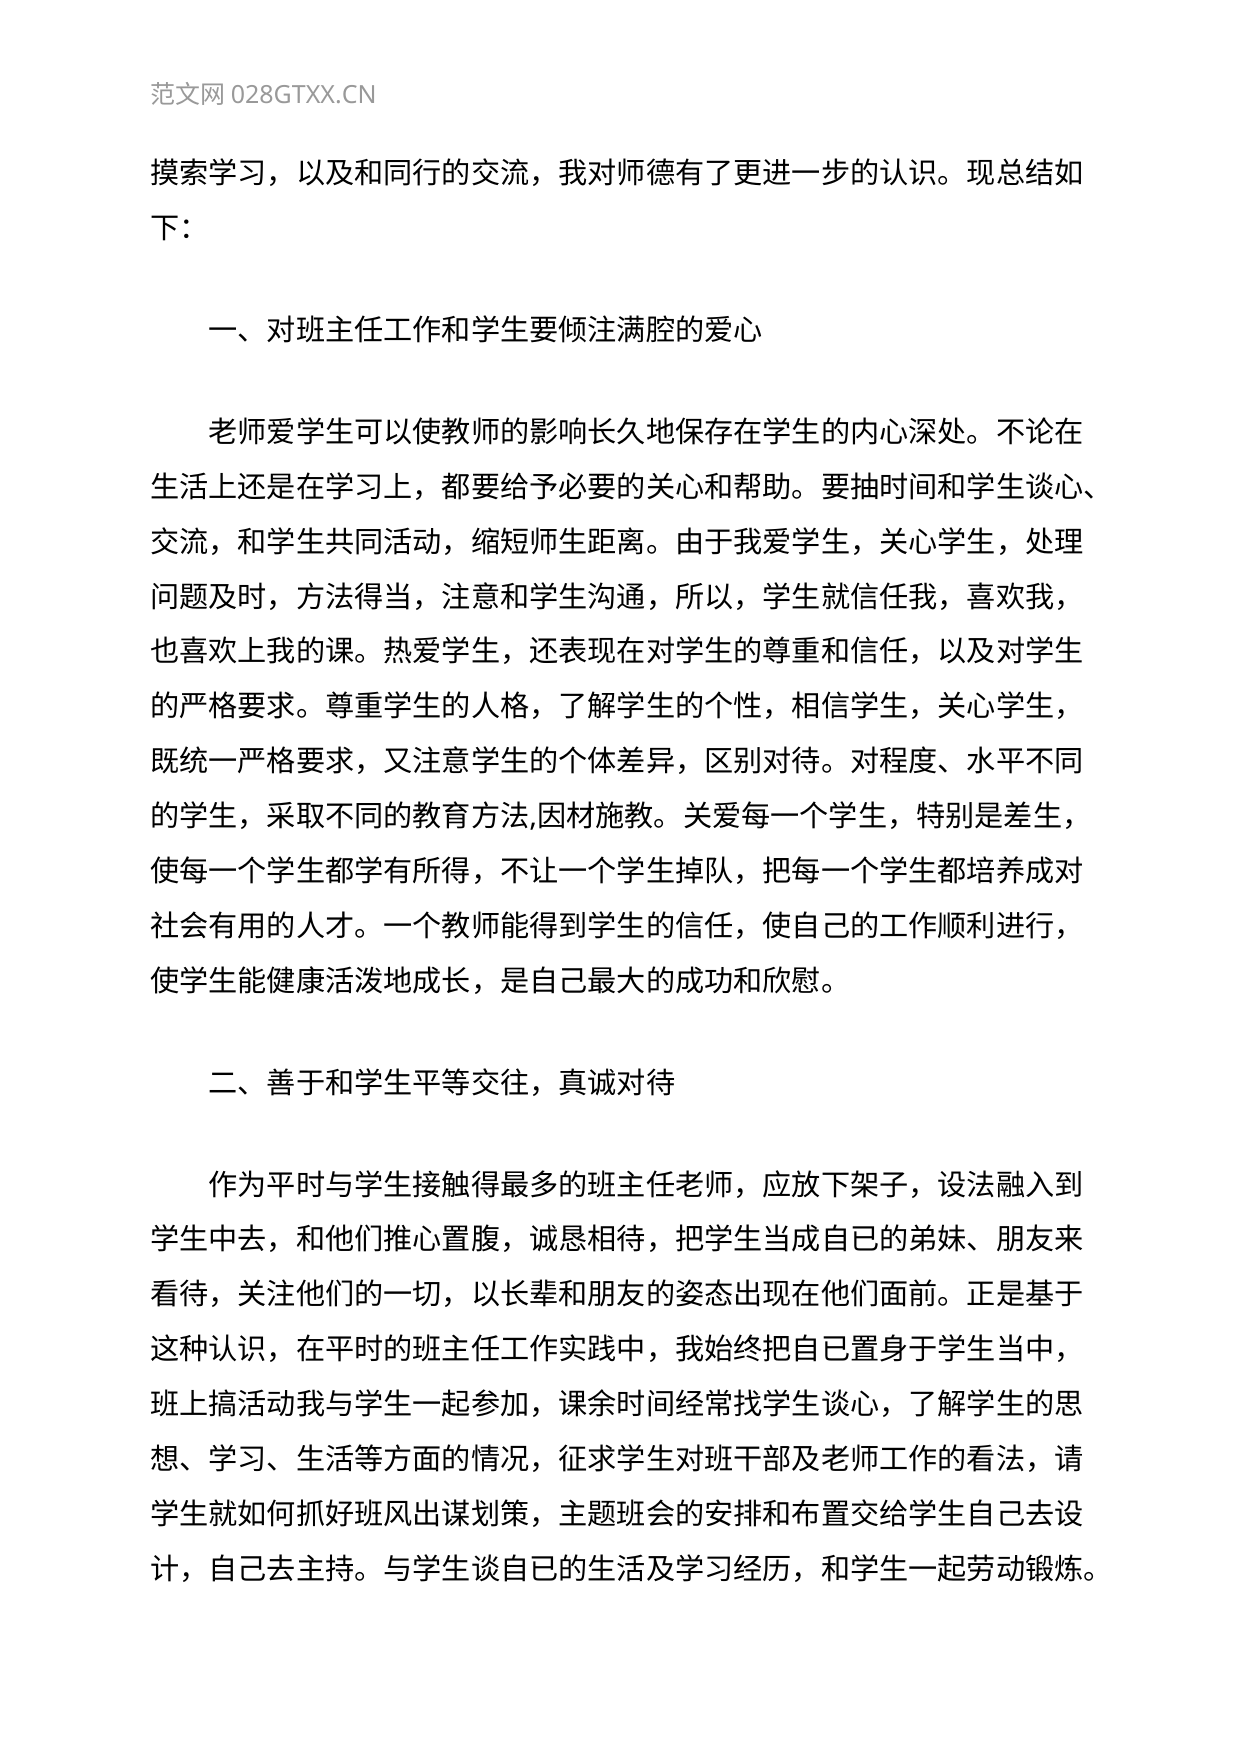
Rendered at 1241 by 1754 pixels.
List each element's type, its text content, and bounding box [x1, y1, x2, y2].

text 一、对班主任工作和学生要倾注满腔的爱心 [150, 307, 1090, 349]
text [150, 150, 1090, 247]
text 二、善于和学生平等交往，真诚对待 [150, 1059, 1090, 1102]
text 老师爱学生可以使教师的影响长久地保存在学生的内心深处。不论在生活上还是在学习上，都要给予必要的关心和帮助。要抽时间和学生谈心、交流，和学生共同活动，缩短师生距离。由于我爱学生，关心学生，处理问题及时，方法得当，注意和学生沟通，所以，学生就信任我，喜欢我，也喜欢上我的课。热爱学生，还表现在对学生的尊重和信任，以及对学生的严格要求。尊重学生的人格，了解学生的个性，相信学生，关心学生，既统一严格要求，又注意学生的个体差异，区别对待。对程度、水平不同的学生，采取不同的教育方法,因材施教。关爱每一个学生，特别是差生，使每一个学生都学有所得，不让一个学生掉队，把每一个学生都培养成对社会有用的人才。一个教师能得到学生的信任，使自己的工作顺利进行，使学生能健康活泼地成长，是自己最大的成功和欣慰。 [150, 408, 1090, 1000]
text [150, 1161, 1090, 1588]
